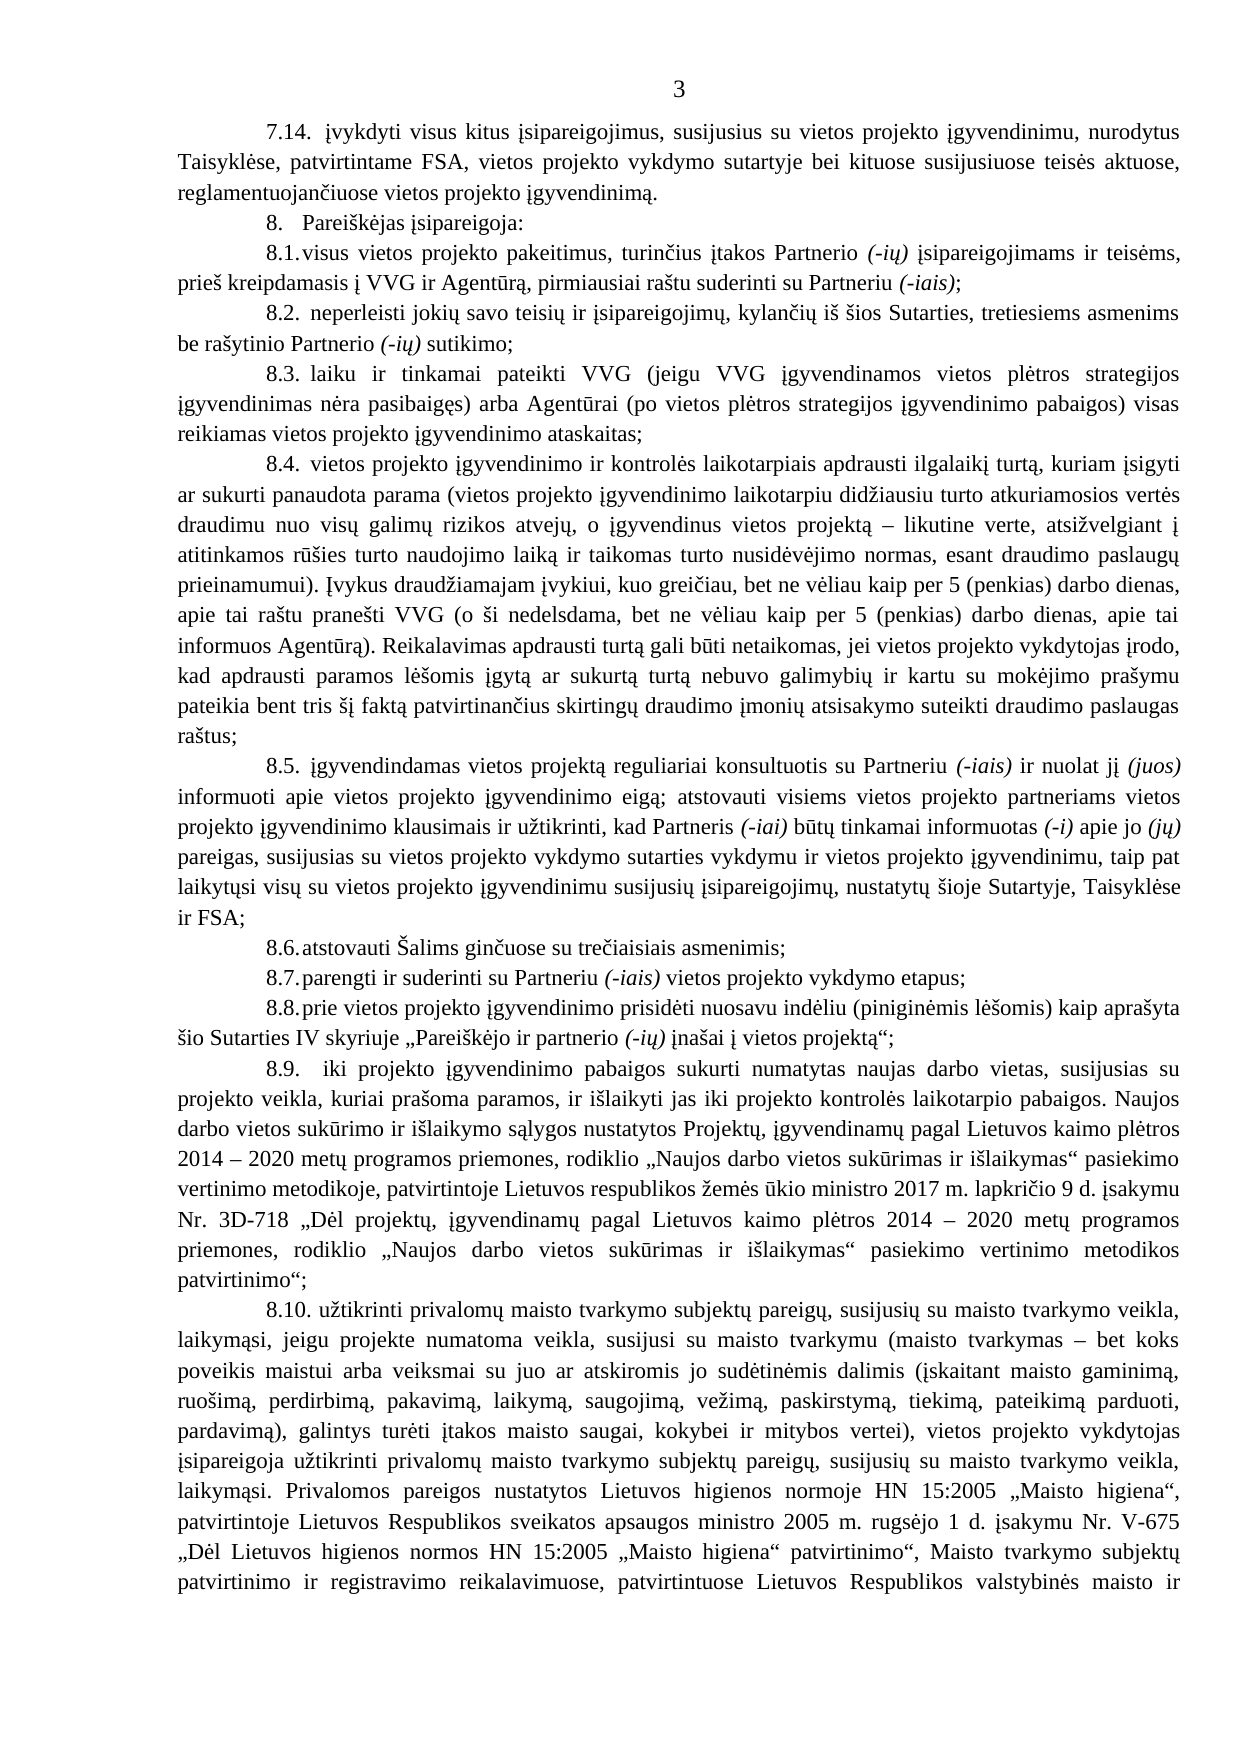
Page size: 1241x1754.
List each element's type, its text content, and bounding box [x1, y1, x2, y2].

text 8.4. vietos projekto įgyvendinimo ir kontrolės laikotarpiais apdrausti ilgalaikį turtą, kuriam įsigyti ar sukurti panaudota parama (vietos projekto įgyvendinimo laikotarpiu didžiausiu turto atkuriamosios vertės draudimu nuo visų galimų rizikos atvejų, o įgyvendinus vietos projektą – likutine verte, atsižvelgiant į atitinkamos rūšies turto naudojimo laiką ir taikomas turto nusidėvėjimo normas, esant draudimo paslaugų prieinamumui). Įvykus draudžiamajam įvykiui, kuo greičiau, bet ne vėliau kaip per 5 (penkias) darbo dienas, apie tai raštu pranešti VVG (o ši nedelsdama, bet ne vėliau kaip per 5 (penkias) darbo dienas, apie tai informuos Agentūrą). Reikalavimas apdrausti turtą gali būti netaikomas, jei vietos projekto vykdytojas įrodo, kad apdrausti paramos lėšomis įgytą ar sukurtą turtą nebuvo galimybių ir kartu su mokėjimo prašymu pateikia bent tris šį faktą patvirtinančius skirtingų draudimo įmonių atsisakymo suteikti draudimo paslaugas raštus; [177, 450, 1181, 749]
text 8.3. laiku ir tinkamai pateikti VVG (jeigu VVG įgyvendinamos vietos plėtros strategijos įgyvendinimas nėra pasibaigęs) arba Agentūrai (po vietos plėtros strategijos įgyvendinimo pabaigos) visas reikiamas vietos projekto įgyvendinimo ataskaitas; [177, 360, 1181, 447]
text 8.7. parengti ir suderinti su Partneriu (-iais) vietos projekto vykdymo etapus; [177, 964, 1181, 990]
text 8.8. prie vietos projekto įgyvendinimo prisidėti nuosavu indėliu (piniginėmis lėšomis) kaip aprašyta šio Sutarties IV skyriuje „Pareiškėjo ir partnerio (-ių) įnašai į vietos projektą“; [177, 994, 1181, 1051]
list 8.2. neperleisti jokių savo teisių ir įsipareigojimų, kylančių iš šios Sutarties, tretiesiems asmenims be rašytinio Partnerio (-ių) sutikimo; [177, 299, 1181, 356]
text 8.1. visus vietos projekto pakeitimus, turinčius įtakos Partnerio (-ių) įsipareigojimams ir teisėms, prieš kreipdamasis į VVG ir Agentūrą, pirmiausiai raštu suderinti su Partneriu (-iais); [177, 239, 1181, 296]
list 7.14. įvykdyti visus kitus įsipareigojimus, susijusius su vietos projekto įgyvendinimu, nurodytus Taisyklėse, patvirtintame FSA, vietos projekto vykdymo sutartyje bei kituose susijusiuose teisės aktuose, reglamentuojančiuose vietos projekto įgyvendinimą. [177, 118, 1181, 205]
text 8.9. iki projekto įgyvendinimo pabaigos sukurti numatytas naujas darbo vietas, susijusias su projekto veikla, kuriai prašoma paramos, ir išlaikyti jas iki projekto kontrolės laikotarpio pabaigos. Naujos darbo vietos sukūrimo ir išlaikymo sąlygos nustatytos Projektų, įgyvendinamų pagal Lietuvos kaimo plėtros 2014 – 2020 metų programos priemones, rodiklio „Naujos darbo vietos sukūrimas ir išlaikymas“ pasiekimo vertinimo metodikoje, patvirtintoje Lietuvos respublikos žemės ūkio ministro 2017 m. lapkričio 9 d. įsakymu Nr. 3D-718 „Dėl projektų, įgyvendinamų pagal Lietuvos kaimo plėtros 2014 – 2020 metų programos priemones, rodiklio „Naujos darbo vietos sukūrimas ir išlaikymas“ pasiekimo vertinimo metodikos patvirtinimo“; [177, 1054, 1181, 1292]
list 8. Pareiškėjas įsipareigoja: [177, 209, 1181, 235]
text 8.5. įgyvendindamas vietos projektą reguliariai konsultuotis su Partneriu (-iais) ir nuolat jį (juos) informuoti apie vietos projekto įgyvendinimo eigą; atstovauti visiems vietos projekto partneriams vietos projekto įgyvendinimo klausimais ir užtikrinti, kad Partneris (-iai) būtų tinkamai informuotas (-i) apie jo (jų) pareigas, susijusias su vietos projekto vykdymo sutarties vykdymu ir vietos projekto įgyvendinimu, taip pat laikytųsi visų su vietos projekto įgyvendinimu susijusių įsipareigojimų, nustatytų šioje Sutartyje, Taisyklėse ir FSA; [177, 752, 1181, 930]
text 8.6. atstovauti Šalims ginčuose su trečiaisiais asmenimis; [177, 934, 1181, 960]
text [177, 1296, 1181, 1594]
